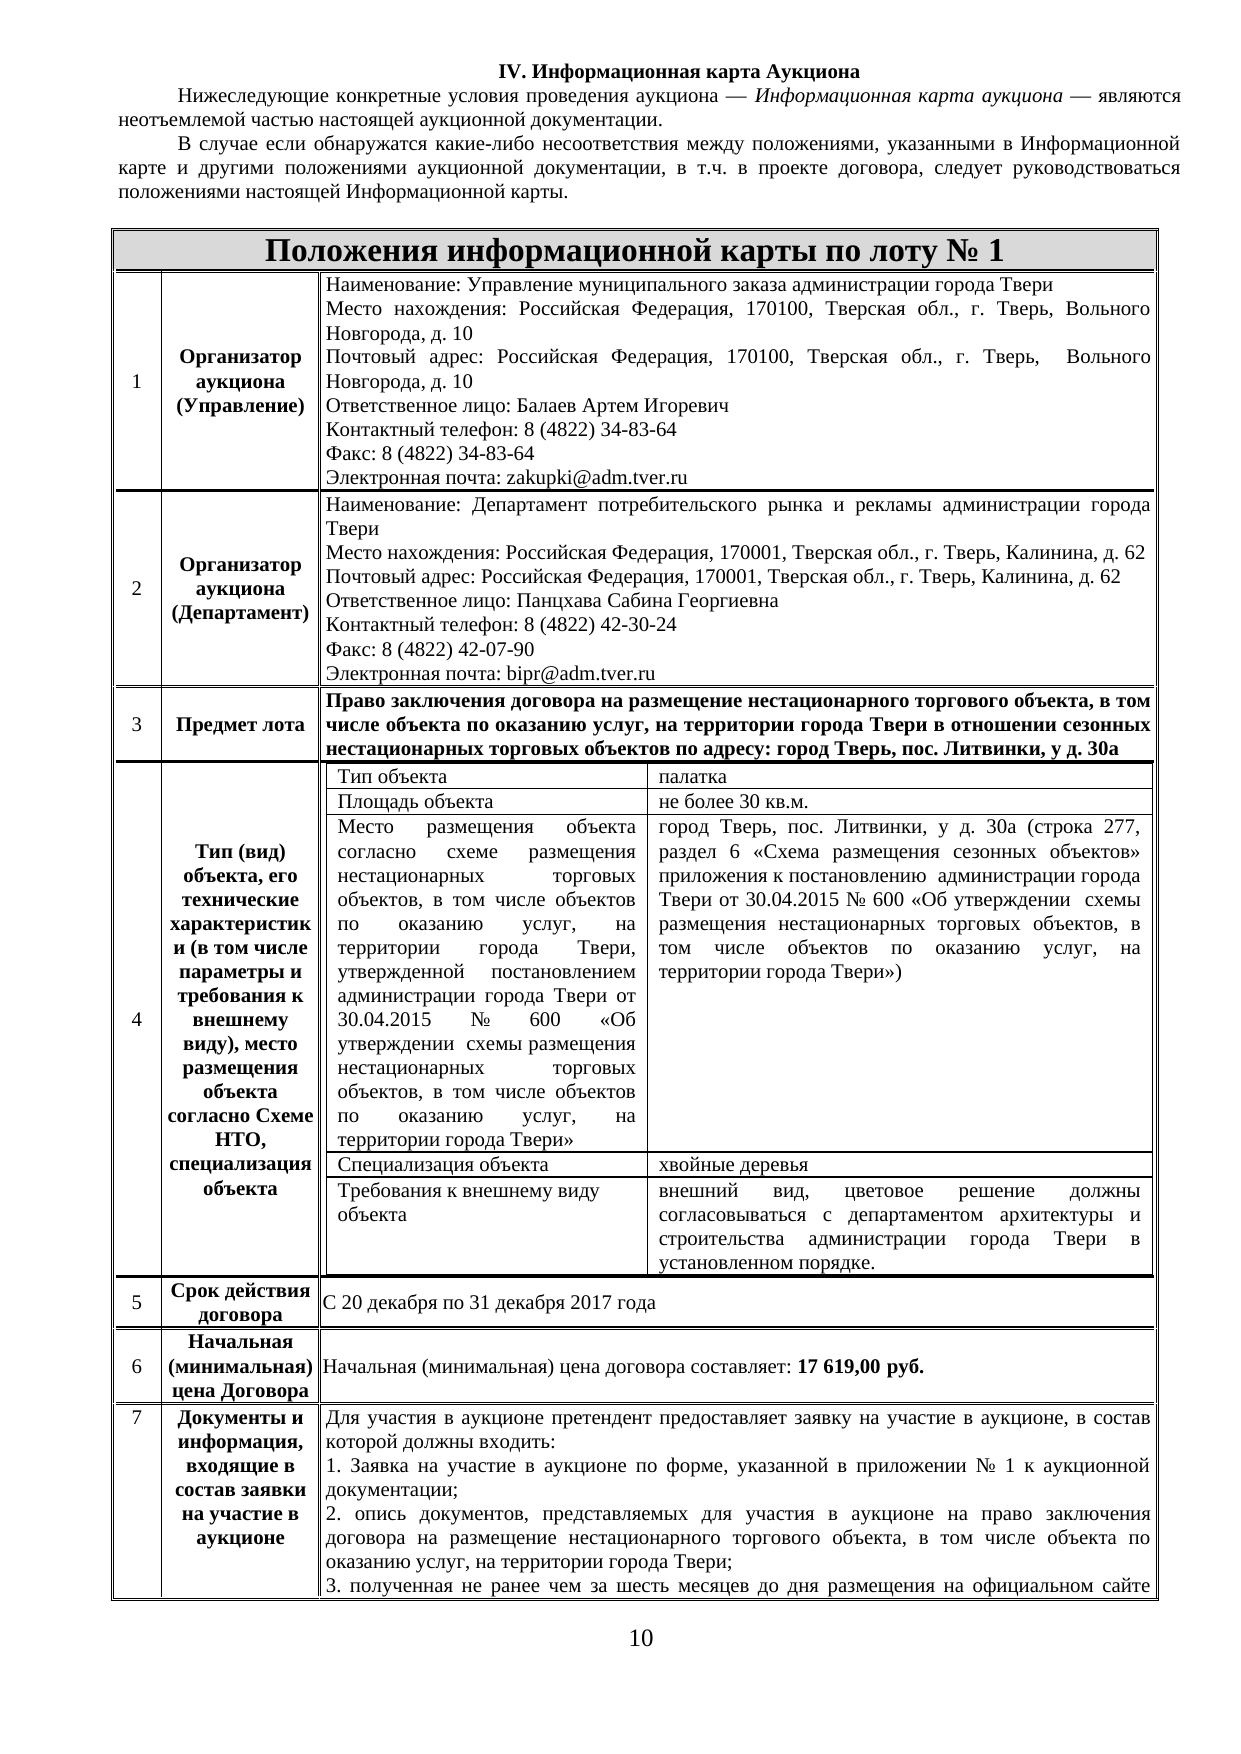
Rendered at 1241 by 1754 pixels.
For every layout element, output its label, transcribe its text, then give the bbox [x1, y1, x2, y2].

table_cell 1 [114, 269, 161, 489]
table_cell Начальная (минимальная) цена договора составляет: 17 619,00 руб. [321, 1326, 1156, 1402]
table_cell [162, 1405, 320, 1597]
table_cell 5 [114, 1275, 161, 1326]
table_cell [648, 764, 1152, 788]
table_header Положения информационной карты по лоту № 1 [114, 231, 1156, 269]
table_cell Срок действия договора [162, 1278, 318, 1326]
table_cell [327, 1178, 647, 1274]
text IV. Информационная карта Аукциона [118, 59, 1181, 83]
table_cell Наименование: Управление муниципального заказа администрации города Твери Место нахождения: Российская Федерация, 170100, Тверская обл., г. Тверь, Вольного Новгорода, д. 10 Почтовый адрес: Российская Федерация, 170100, Тверская обл., г. Тверь, Вольного Новгорода, д. 10 Ответственное лицо: Балаев Артем Игоревич Контактный телефон: 8 (4822) 34-83-64 Факс: 8 (4822) 34-83-64 Электронная почта: zakupki@adm.tver.ru [321, 269, 1156, 489]
table_cell [327, 1153, 647, 1176]
table_cell 4 [114, 760, 161, 1275]
table_cell Организатор аукциона (Управление) [162, 273, 318, 489]
table_cell Право заключения договора на размещение нестационарного торгового объекта, в том числе объекта по оказанию услуг, на территории города Твери в отношении сезонных нестационарных торговых объектов по адресу: город Тверь, пос. Литвинки, у д. 30а [321, 685, 1156, 760]
table_cell 3 [114, 685, 161, 760]
table_cell [648, 815, 1152, 1151]
table_cell Начальная (минимальная) цена Договора [162, 1330, 318, 1402]
table_cell 7 [112, 1402, 161, 1597]
table_cell [327, 815, 647, 1151]
table_cell Предмет лота [162, 688, 318, 760]
table_cell [321, 763, 326, 1275]
table_cell [648, 789, 1152, 814]
table_cell Наименование: Департамент потребительского рынка и рекламы администрации города Твери Место нахождения: Российская Федерация, 170001, Тверская обл., г. Тверь, Калинина, д. 62 Почтовый адрес: Российская Федерация, 170001, Тверская обл., г. Тверь, Калинина, д. 62 Ответственное лицо: Панцхава Сабина Георгиевна Контактный телефон: 8 (4822) 42-30-24 Факс: 8 (4822) 42-07-90 Электронная почта: bipr@adm.tver.ru [321, 489, 1156, 684]
table_cell [648, 1178, 1152, 1274]
table_cell Организатор аукциона (Департамент) [162, 492, 318, 684]
table_cell [327, 789, 647, 814]
table_cell 6 [114, 1326, 161, 1402]
text В случае если обнаружатся какие-либо несоответствия между положениями, указанными в Информационной карте и другими положениями аукционной документации, в т.ч. в проекте договора, следует руководствоваться положениями настоящей Информационной карты. [118, 131, 1181, 203]
table_cell [327, 764, 647, 788]
text Нижеследующие конкретные условия проведения аукциона — Информационная карта аукциона — являются неотъемлемой частью настоящей аукционной документации. [118, 83, 1181, 131]
table_cell Тип (вид) объекта, его технические характеристики (в том числе параметры и требования к внешнему виду), место размещения объекта согласно Схеме НТО, специализация объекта [162, 763, 318, 1275]
table_cell 2 [114, 489, 161, 684]
table_cell С 20 декабря по 31 декабря 2017 года [321, 1275, 1156, 1326]
table_cell [648, 1153, 1152, 1176]
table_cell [320, 1402, 1157, 1597]
